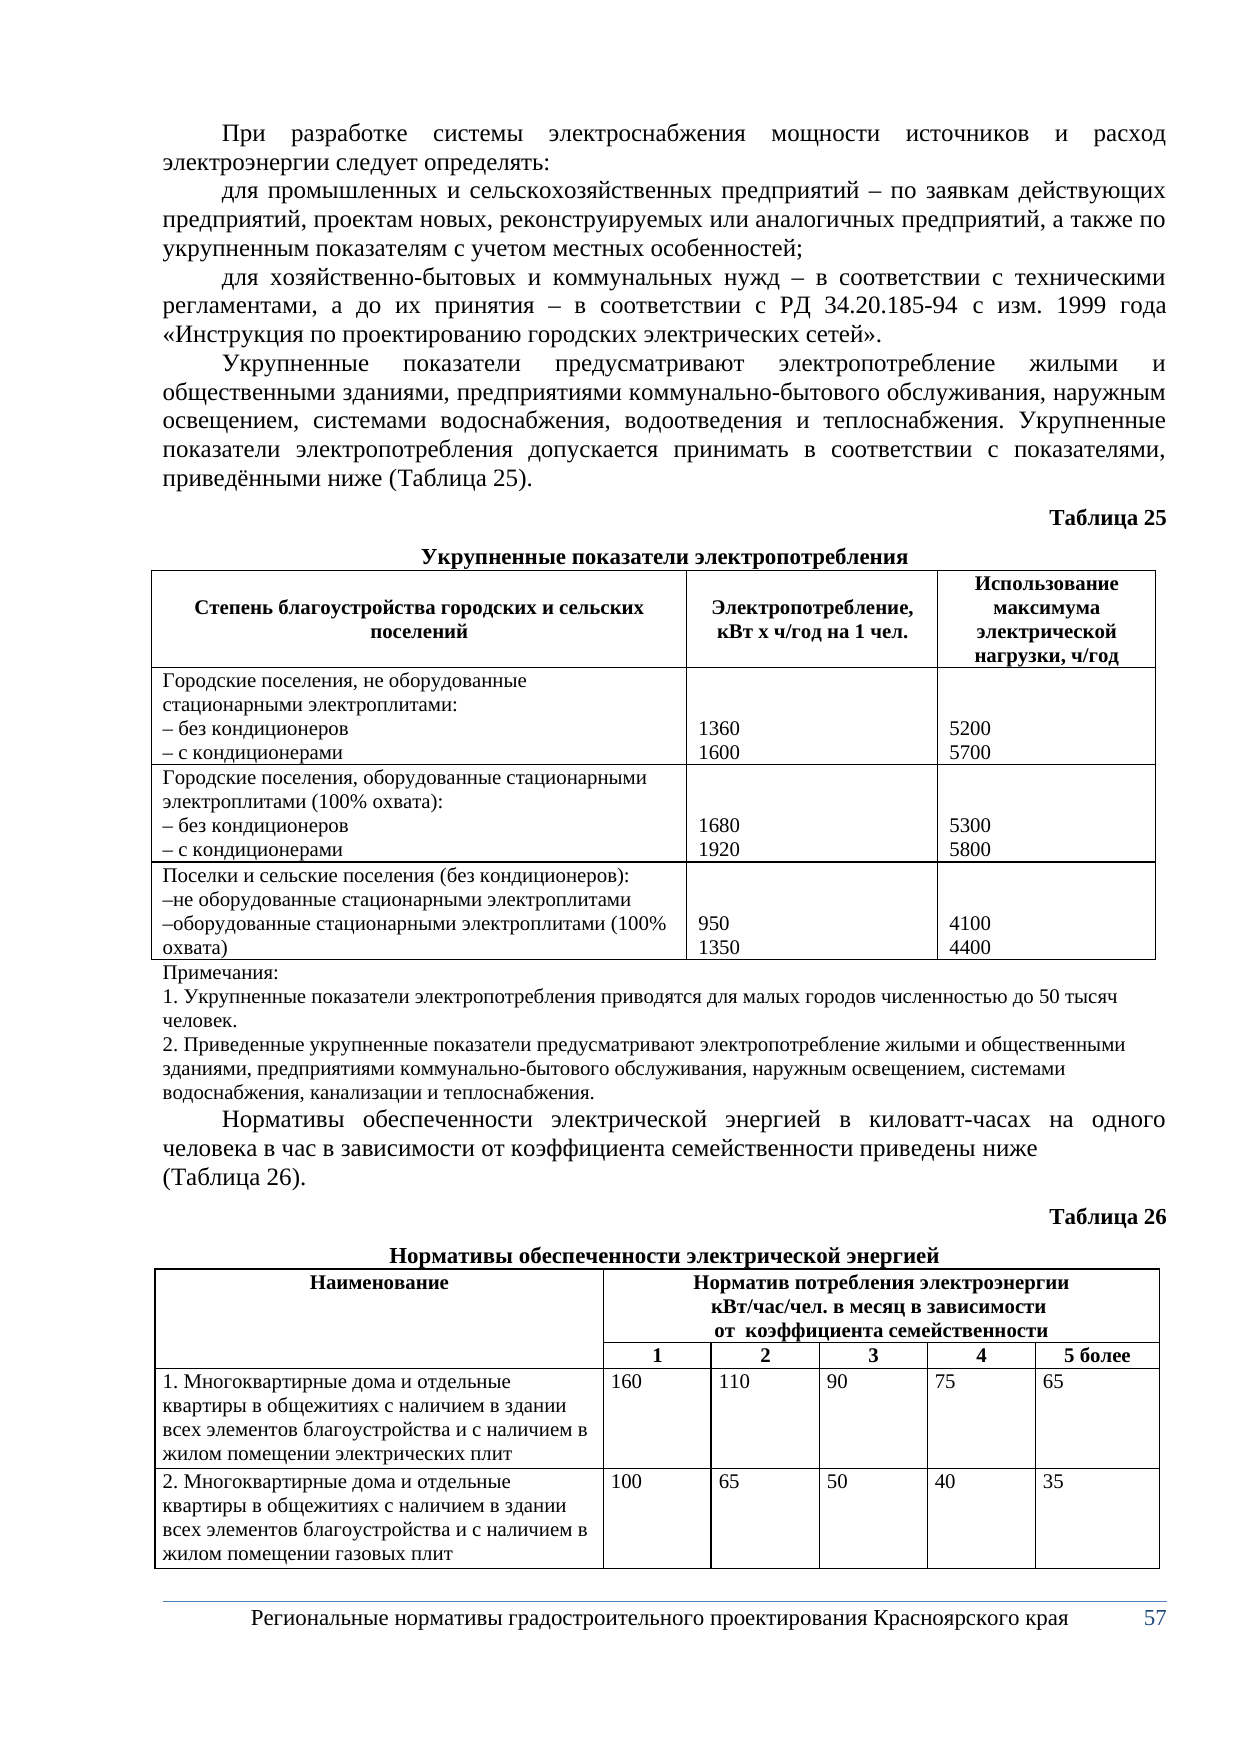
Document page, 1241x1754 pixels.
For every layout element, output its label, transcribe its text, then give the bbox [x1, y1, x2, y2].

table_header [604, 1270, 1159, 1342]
text 1. Укрупненные показатели электропотребления приводятся для малых городов численностью до 50 тысяч человек. [162, 984, 1167, 1032]
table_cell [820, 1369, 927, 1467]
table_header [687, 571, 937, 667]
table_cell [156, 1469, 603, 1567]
text Нормативы обеспеченности электрической энергией [162, 1242, 1167, 1268]
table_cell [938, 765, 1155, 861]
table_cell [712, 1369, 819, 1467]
text 2. Приведенные укрупненные показатели предусматривают электропотребление жилыми и общественными зданиями, предприятиями коммунально-бытового обслуживания, наружным освещением, системами водоснабжения, канализации и теплоснабжения. [162, 1032, 1167, 1104]
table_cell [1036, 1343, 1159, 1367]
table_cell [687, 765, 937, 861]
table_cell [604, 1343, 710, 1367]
text Нормативы обеспеченности электрической энергией в киловатт-часах на одного человека в час в зависимости от коэффициента семейственности приведены ниже [162, 1104, 1167, 1162]
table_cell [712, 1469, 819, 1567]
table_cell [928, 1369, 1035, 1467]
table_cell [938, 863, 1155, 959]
text Примечания: [162, 960, 1167, 984]
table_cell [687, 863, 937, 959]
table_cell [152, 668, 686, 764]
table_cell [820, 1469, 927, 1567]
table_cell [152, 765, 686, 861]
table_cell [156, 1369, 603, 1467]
text Укрупненные показатели электропотребления [162, 543, 1167, 569]
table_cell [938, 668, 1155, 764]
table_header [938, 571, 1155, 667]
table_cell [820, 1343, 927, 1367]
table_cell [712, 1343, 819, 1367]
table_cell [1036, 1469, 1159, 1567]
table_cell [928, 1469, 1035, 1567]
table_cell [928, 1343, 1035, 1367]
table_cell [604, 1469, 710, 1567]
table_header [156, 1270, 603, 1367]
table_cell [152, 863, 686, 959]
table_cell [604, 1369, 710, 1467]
text для промышленных и сельскохозяйственных предприятий – по заявкам действующих предприятий, проектам новых, реконструируемых или аналогичных предприятий, а также по укрупненным показателям с учетом местных особенностей; [162, 176, 1167, 262]
text При разработке системы электроснабжения мощности источников и расход электроэнергии следует определять: [162, 118, 1167, 176]
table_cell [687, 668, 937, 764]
text для хозяйственно-бытовых и коммунальных нужд – в соответствии с техническими регламентами, а до их принятия – в соответствии с РД 34.20.185-94 c изм. 1999 года «Инструкция по проектированию городских электрических сетей». [162, 262, 1167, 348]
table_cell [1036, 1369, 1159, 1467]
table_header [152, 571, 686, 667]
